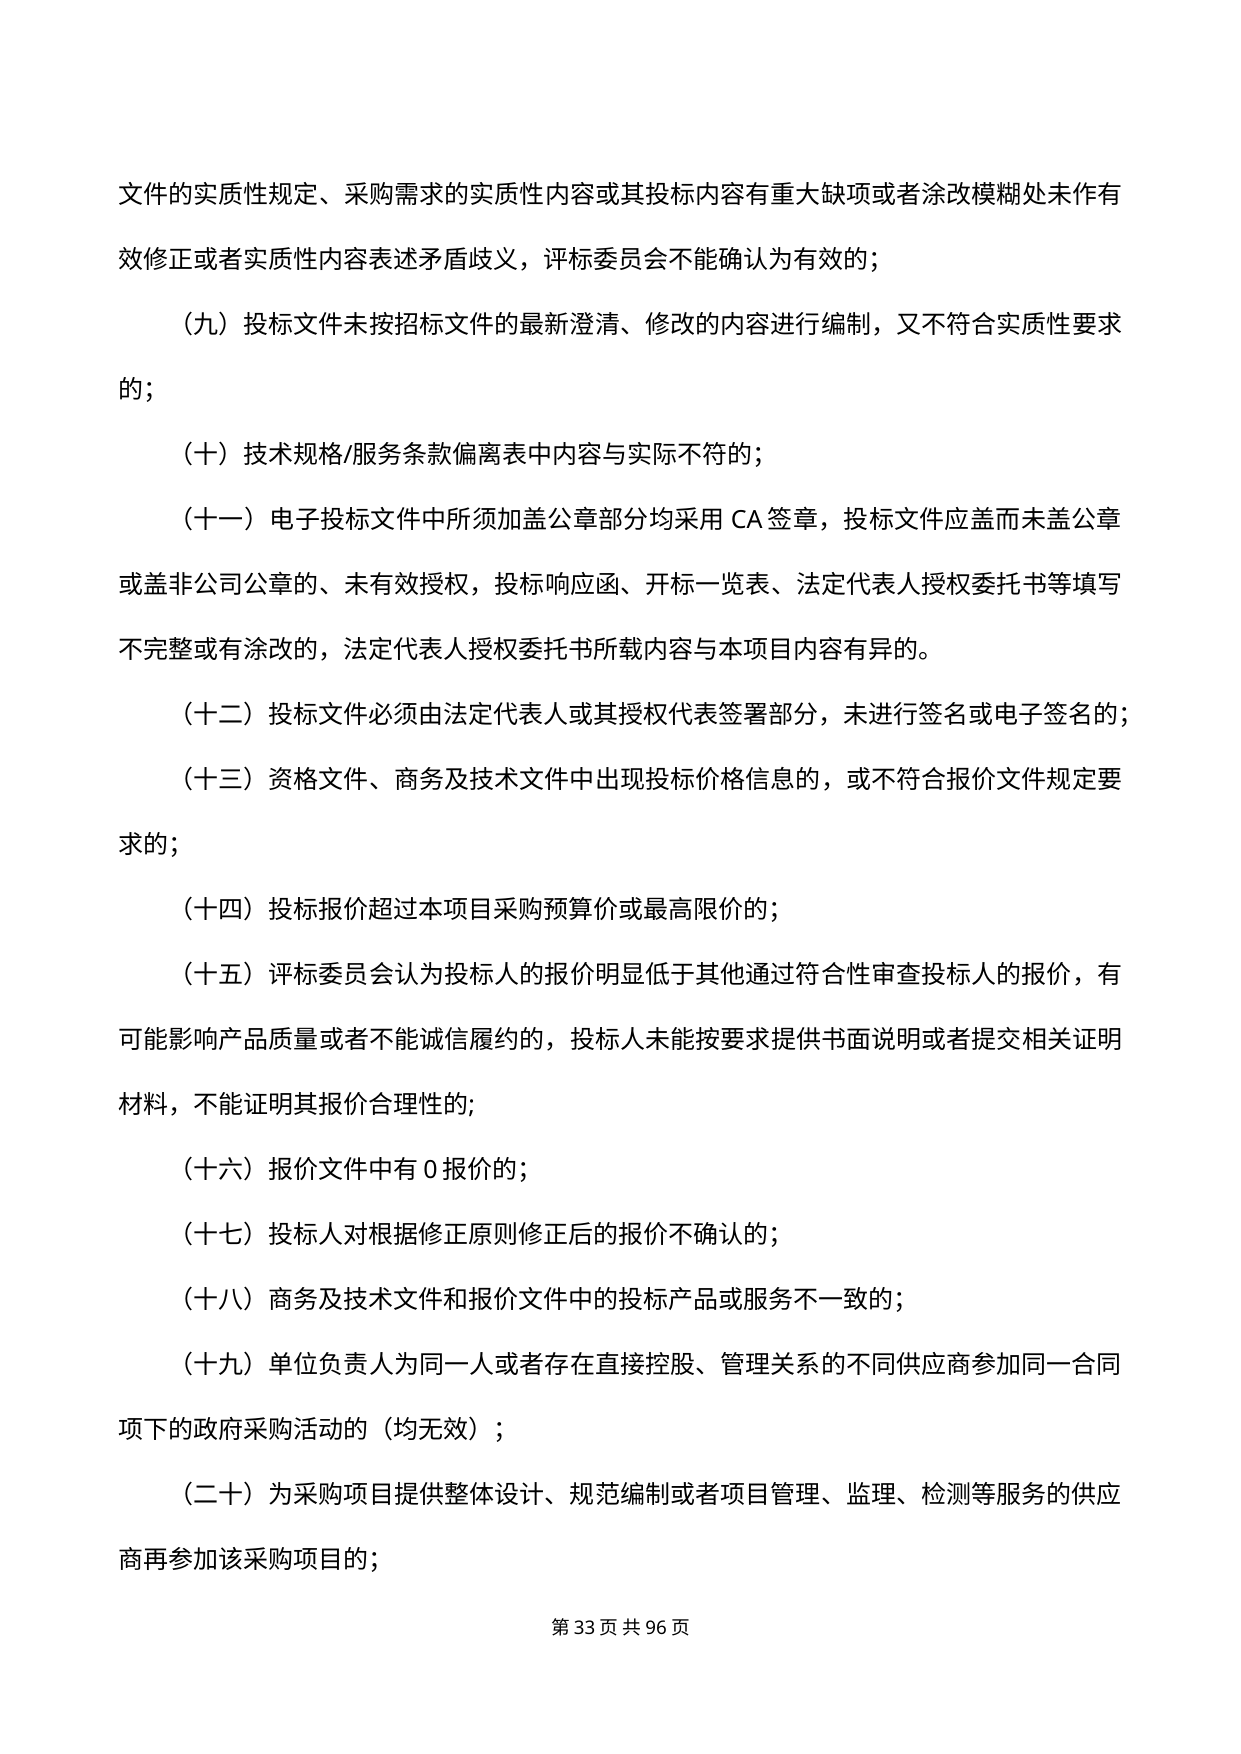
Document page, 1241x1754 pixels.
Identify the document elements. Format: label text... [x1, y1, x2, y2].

text （十六）报价文件中有0报价的； [118, 1135, 1122, 1200]
text （十五）评标委员会认为投标人的报价明显低于其他通过符合性审查投标人的报价，有可能影响产品质量或者不能诚信履约的，投标人未能按要求提供书面说明或者提交相关证明材料，不能证明其报价合理性的; [118, 940, 1122, 1135]
text （十二）投标文件必须由法定代表人或其授权代表签署部分，未进行签名或电子签名的； [118, 680, 1122, 745]
text （二十）为采购项目提供整体设计、规范编制或者项目管理、监理、检测等服务的供应商再参加该采购项目的； [118, 1460, 1122, 1590]
text （十一）电子投标文件中所须加盖公章部分均采用CA签章，投标文件应盖而未盖公章或盖非公司公章的、未有效授权，投标响应函、开标一览表、法定代表人授权委托书等填写不完整或有涂改的，法定代表人授权委托书所载内容与本项目内容有异的。 [118, 485, 1122, 680]
text （十八）商务及技术文件和报价文件中的投标产品或服务不一致的； [118, 1265, 1122, 1330]
text （十三）资格文件、商务及技术文件中出现投标价格信息的，或不符合报价文件规定要求的； [118, 745, 1122, 875]
text （十九）单位负责人为同一人或者存在直接控股、管理关系的不同供应商参加同一合同项下的政府采购活动的（均无效）； [118, 1330, 1122, 1460]
text （十四）投标报价超过本项目采购预算价或最高限价的； [118, 875, 1122, 940]
text （十七）投标人对根据修正原则修正后的报价不确认的； [118, 1200, 1122, 1265]
text （九）投标文件未按招标文件的最新澄清、修改的内容进行编制，又不符合实质性要求的； [118, 290, 1122, 420]
text （十）技术规格/服务条款偏离表中内容与实际不符的； [118, 420, 1122, 485]
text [118, 160, 1122, 290]
